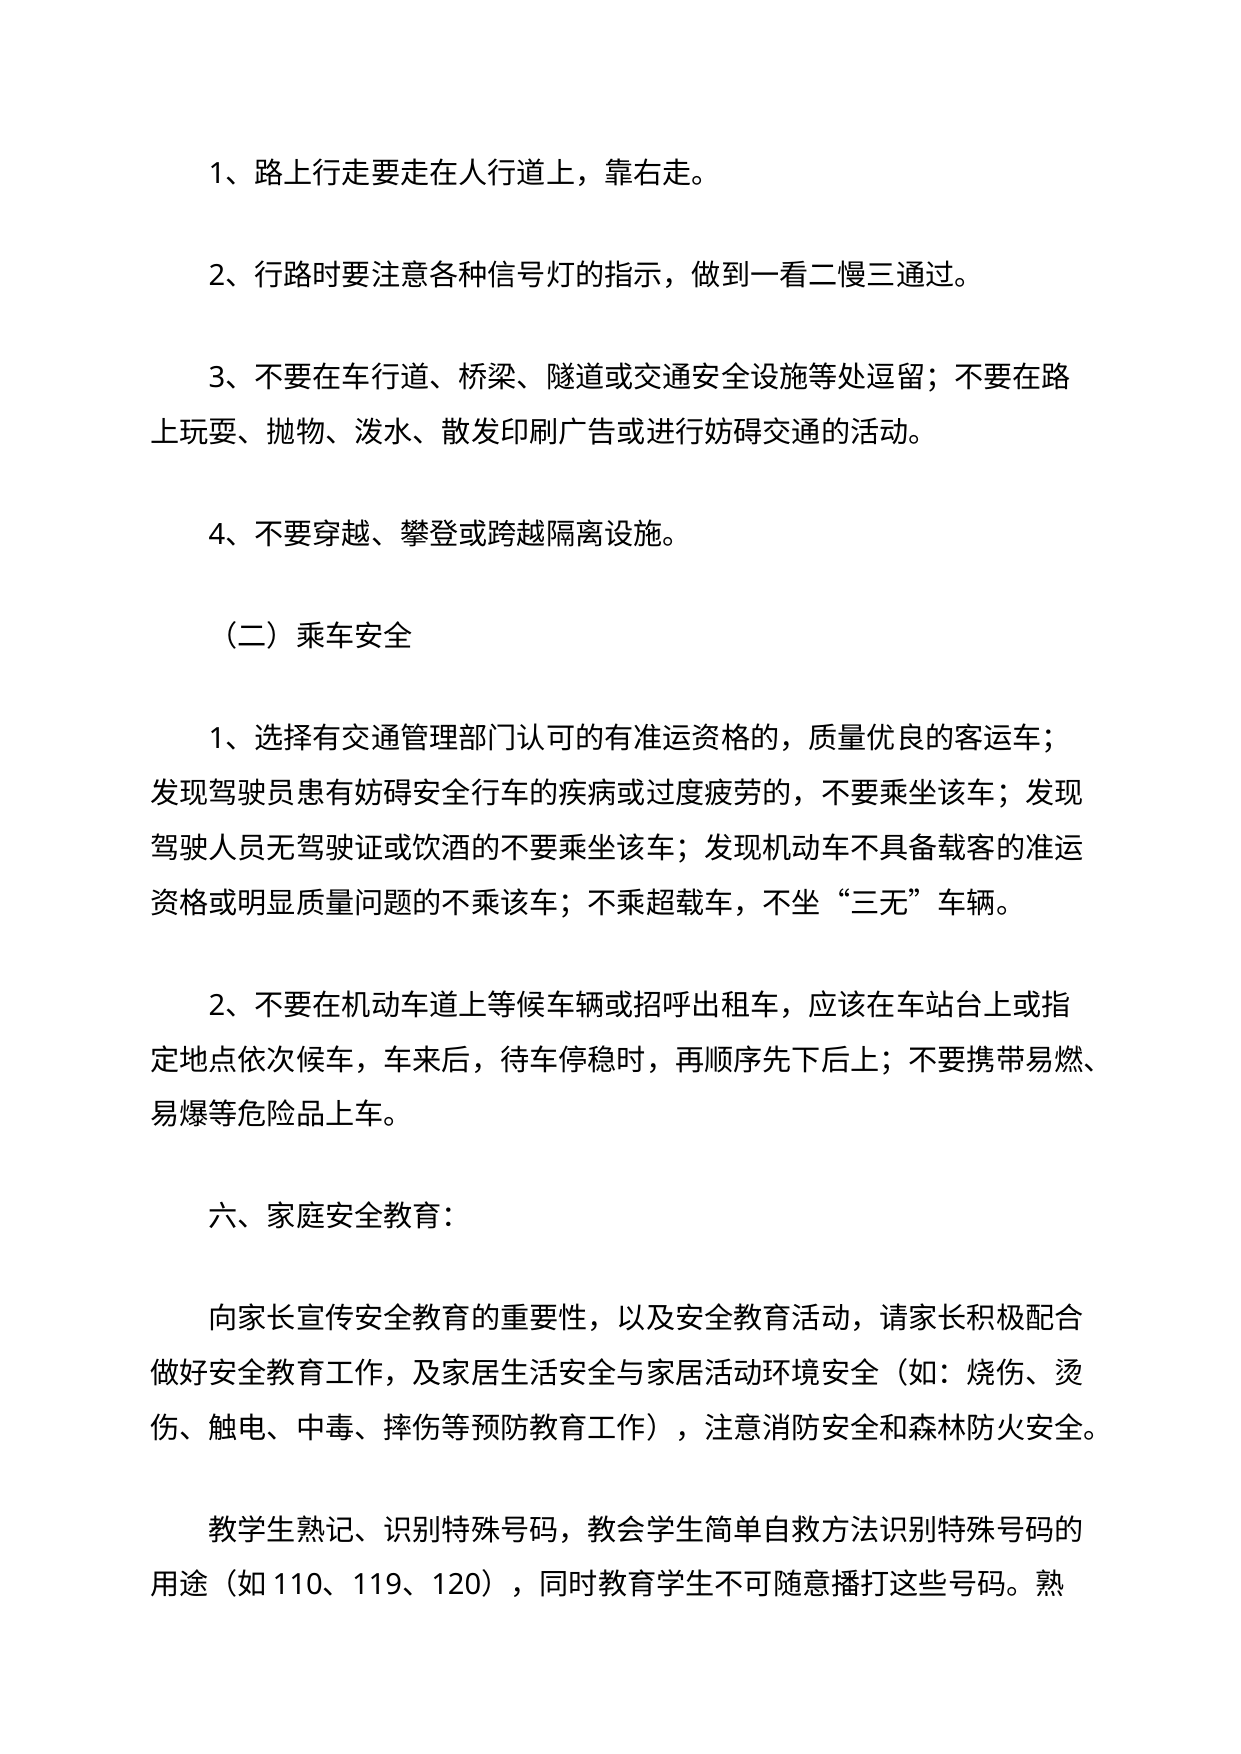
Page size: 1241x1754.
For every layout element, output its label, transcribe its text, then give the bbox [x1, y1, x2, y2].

text 2、行路时要注意各种信号灯的指示，做到一看二慢三通过。 [150, 252, 1090, 294]
text （二）乘车安全 [150, 613, 1090, 655]
text 2、不要在机动车道上等候车辆或招呼出租车，应该在车站台上或指定地点依次候车，车来后，待车停稳时，再顺序先下后上；不要携带易燃、易爆等危险品上车。 [150, 981, 1090, 1133]
text 4、不要穿越、攀登或跨越隔离设施。 [150, 511, 1090, 553]
text 向家长宣传安全教育的重要性，以及安全教育活动，请家长积极配合做好安全教育工作，及家居生活安全与家居活动环境安全（如：烧伤、烫伤、触电、中毒、摔伤等预防教育工作），注意消防安全和森林防火安全。 [150, 1294, 1090, 1447]
text 3、不要在车行道、桥梁、隧道或交通安全设施等处逗留；不要在路上玩耍、抛物、泼水、散发印刷广告或进行妨碍交通的活动。 [150, 354, 1090, 451]
text 六、家庭安全教育： [150, 1193, 1090, 1235]
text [150, 1506, 1090, 1603]
text 1、路上行走要走在人行道上，靠右走。 [150, 150, 1090, 192]
text 1、选择有交通管理部门认可的有准运资格的，质量优良的客运车；发现驾驶员患有妨碍安全行车的疾病或过度疲劳的，不要乘坐该车；发现驾驶人员无驾驶证或饮酒的不要乘坐该车；发现机动车不具备载客的准运资格或明显质量问题的不乘该车；不乘超载车，不坐“三无”车辆。 [150, 714, 1090, 922]
